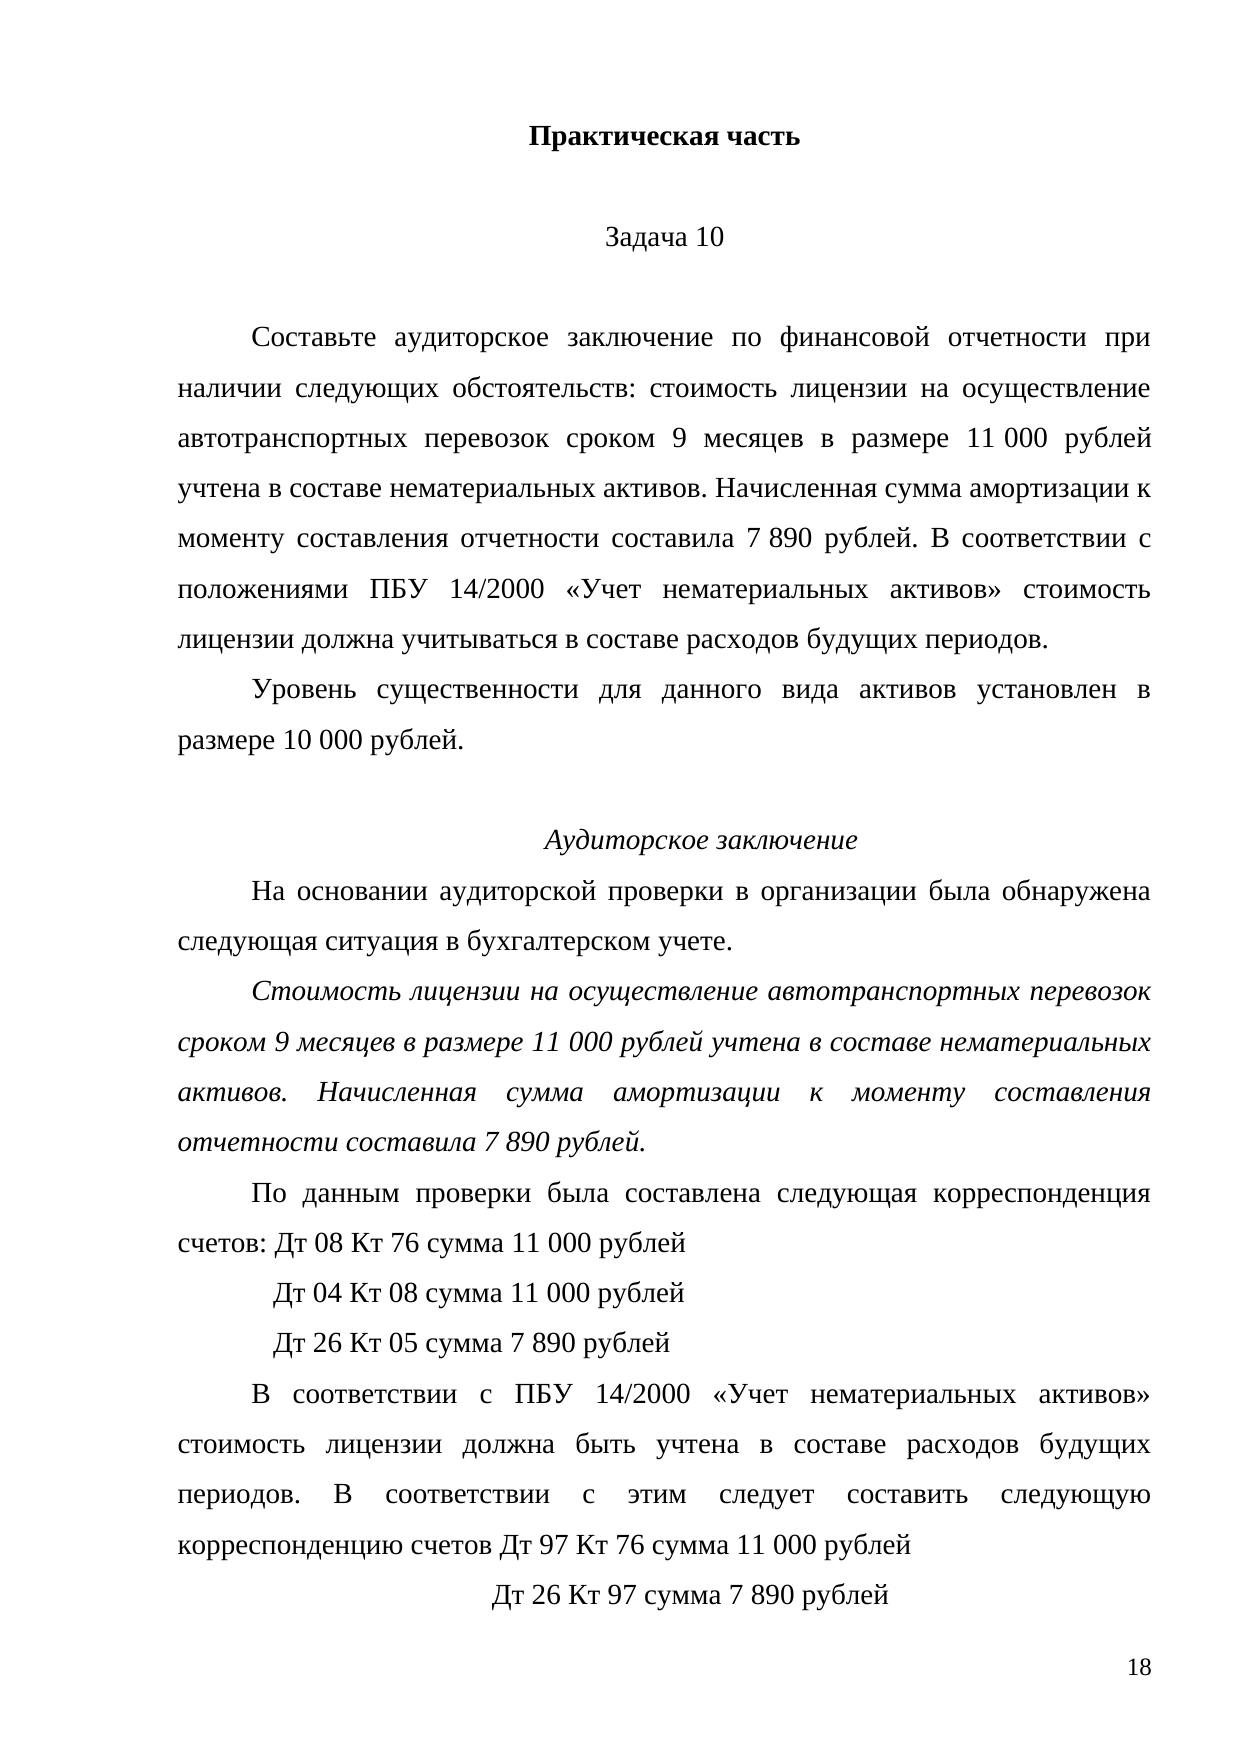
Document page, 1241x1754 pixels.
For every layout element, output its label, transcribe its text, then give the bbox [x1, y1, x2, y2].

text Дт 26 Кт 97 сумма 7 890 рублей [177, 1577, 1152, 1611]
text Составьте аудиторское заключение по финансовой отчетности при наличии следующих обстоятельств: стоимость лицензии на осуществление автотранспортных перевозок сроком 9 месяцев в размере 11 000 рублей учтена в составе нематериальных активов. Начисленная сумма амортизации к моменту составления отчетности составила 7 890 рублей. В соответствии с положениями ПБУ 14/2000 «Учет нематериальных активов» стоимость лицензии должна учитываться в составе расходов будущих периодов. [177, 319, 1152, 655]
text Задача 10 [177, 219, 1152, 252]
text Дт 26 Кт 05 сумма 7 890 рублей [177, 1326, 1152, 1359]
text Уровень существенности для данного вида активов установлен в размере 10 000 рублей. [177, 672, 1152, 755]
text На основании аудиторской проверки в организации была обнаружена следующая ситуация в бухгалтерском учете. [177, 873, 1152, 957]
text В соответствии с ПБУ 14/2000 «Учет нематериальных активов» стоимость лицензии должна быть учтена в составе расходов будущих периодов. В соответствии с этим следует составить следующую корреспонденцию счетов Дт 97 Кт 76 сумма 11 000 рублей [177, 1376, 1152, 1560]
text Аудиторское заключение [177, 822, 1152, 856]
text Стоимость лицензии на осуществление автотранспортных перевозок сроком 9 месяцев в размере 11 000 рублей учтена в составе нематериальных активов. Начисленная сумма амортизации к моменту составления отчетности составила 7 890 рублей. [177, 973, 1152, 1158]
text По данным проверки была составлена следующая корреспонденция счетов: Дт 08 Кт 76 сумма 11 000 рублей [177, 1175, 1152, 1258]
text Практическая часть [177, 118, 1152, 152]
text Дт 04 Кт 08 сумма 11 000 рублей [177, 1275, 1152, 1309]
